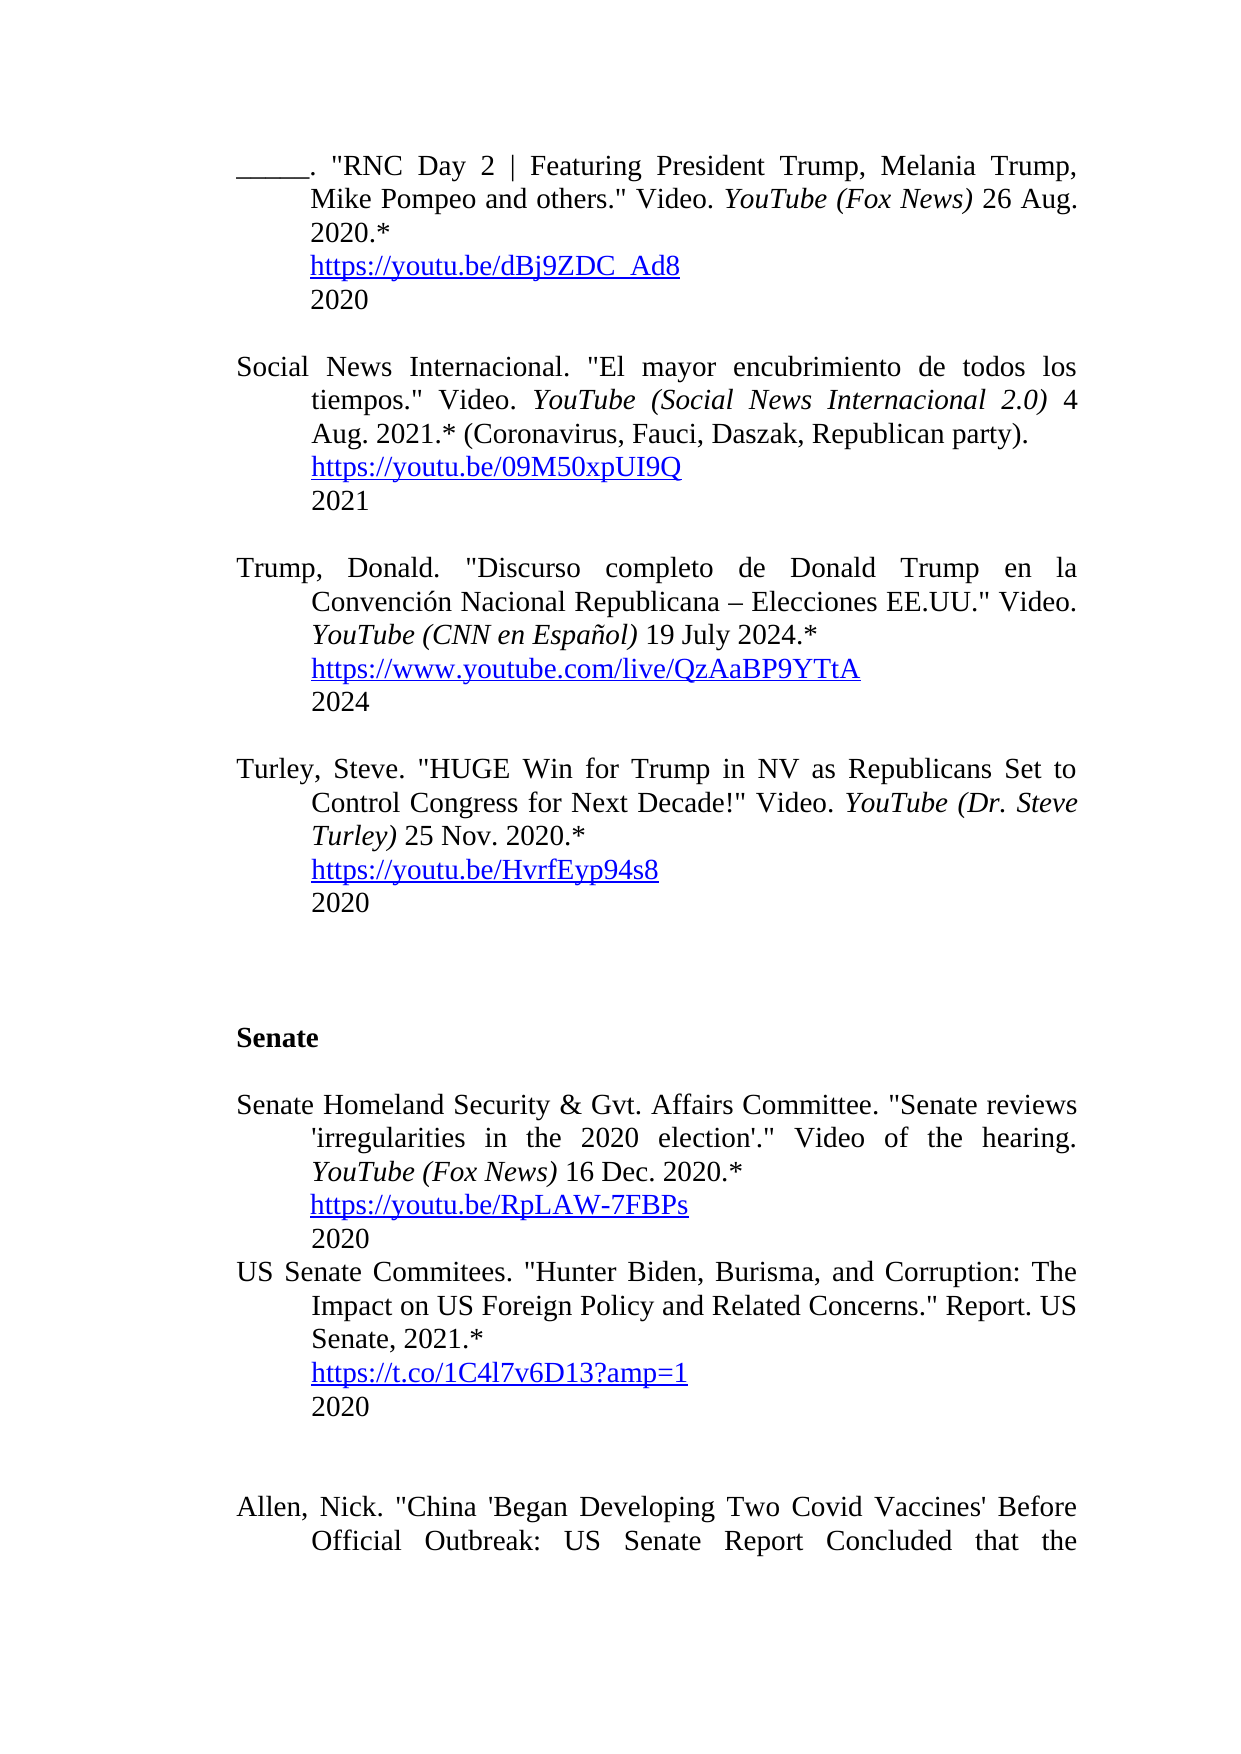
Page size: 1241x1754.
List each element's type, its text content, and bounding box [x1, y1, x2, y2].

text Senate Homeland Security & Gvt. Affairs Committee. "Senate reviews 'irregularities in the 2020 election'." Video of the hearing. YouTube (Fox News) 16 Dec. 2020.* [236, 1087, 1078, 1187]
text 2020 [236, 886, 1078, 919]
text 2021 [236, 483, 1078, 517]
text US Senate Commitees. "Hunter Biden, Burisma, and Corruption: The Impact on US Foreign Policy and Related Concerns." Report. US Senate, 2021.* [236, 1254, 1078, 1355]
text _____. "RNC Day 2 | Featuring President Trump, Melania Trump, Mike Pompeo and others." Video. YouTube (Fox News) 26 Aug. 2020.* [236, 148, 1078, 248]
text Turley, Steve. "HUGE Win for Trump in NV as Republicans Set to Control Congress for Next Decade!" Video. YouTube (Dr. Steve Turley) 25 Nov. 2020.* [236, 751, 1078, 852]
text 2024 [236, 684, 1078, 718]
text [236, 1489, 1078, 1556]
text Social News Internacional. "El mayor encubrimiento de todos los tiempos." Video. YouTube (Social News Internacional 2.0) 4 Aug. 2021.* (Coronavirus, Fauci, Daszak, Republican party). [236, 349, 1078, 449]
text https://youtu.be/dBj9ZDC_Ad8 [310, 248, 1078, 282]
text https://www.youtube.com/live/QzAaBP9YTtA [311, 651, 1078, 684]
text https://youtu.be/HvrfEyp94s8 [236, 852, 1078, 886]
text 2020 [236, 282, 1078, 315]
text Trump, Donald. "Discurso completo de Donald Trump en la Convención Nacional Republicana – Elecciones EE.UU." Video. YouTube (CNN en Español) 19 July 2024.* [236, 550, 1078, 651]
text Senate [236, 1020, 1078, 1053]
text https://t.co/1C4l7v6D13?amp=1 [236, 1355, 1078, 1389]
text 2020 [236, 1221, 1078, 1254]
text https://youtu.be/RpLAW-7FBPs [310, 1187, 1078, 1221]
text https://youtu.be/09M50xpUI9Q [236, 449, 1078, 483]
text 2020 [236, 1389, 1078, 1422]
